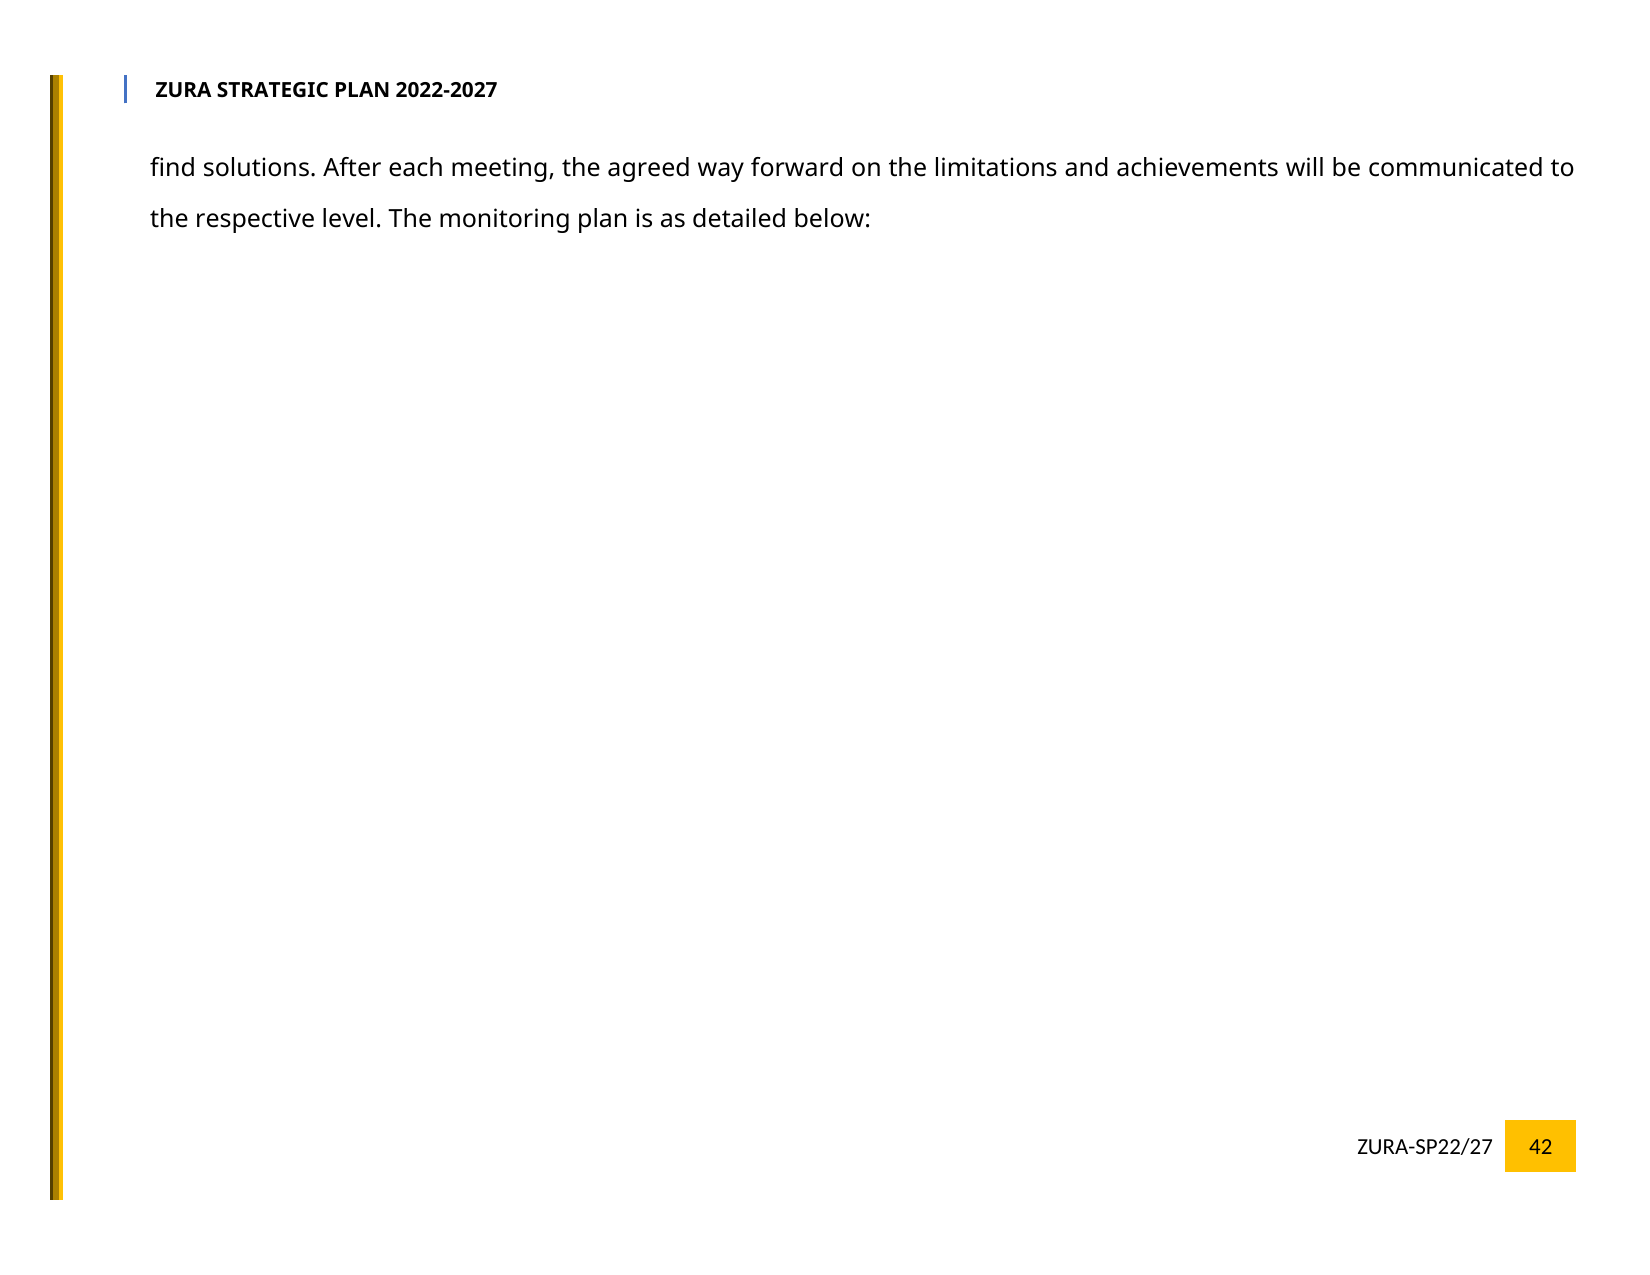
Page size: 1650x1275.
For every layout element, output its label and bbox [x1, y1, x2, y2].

text [150, 150, 1576, 235]
